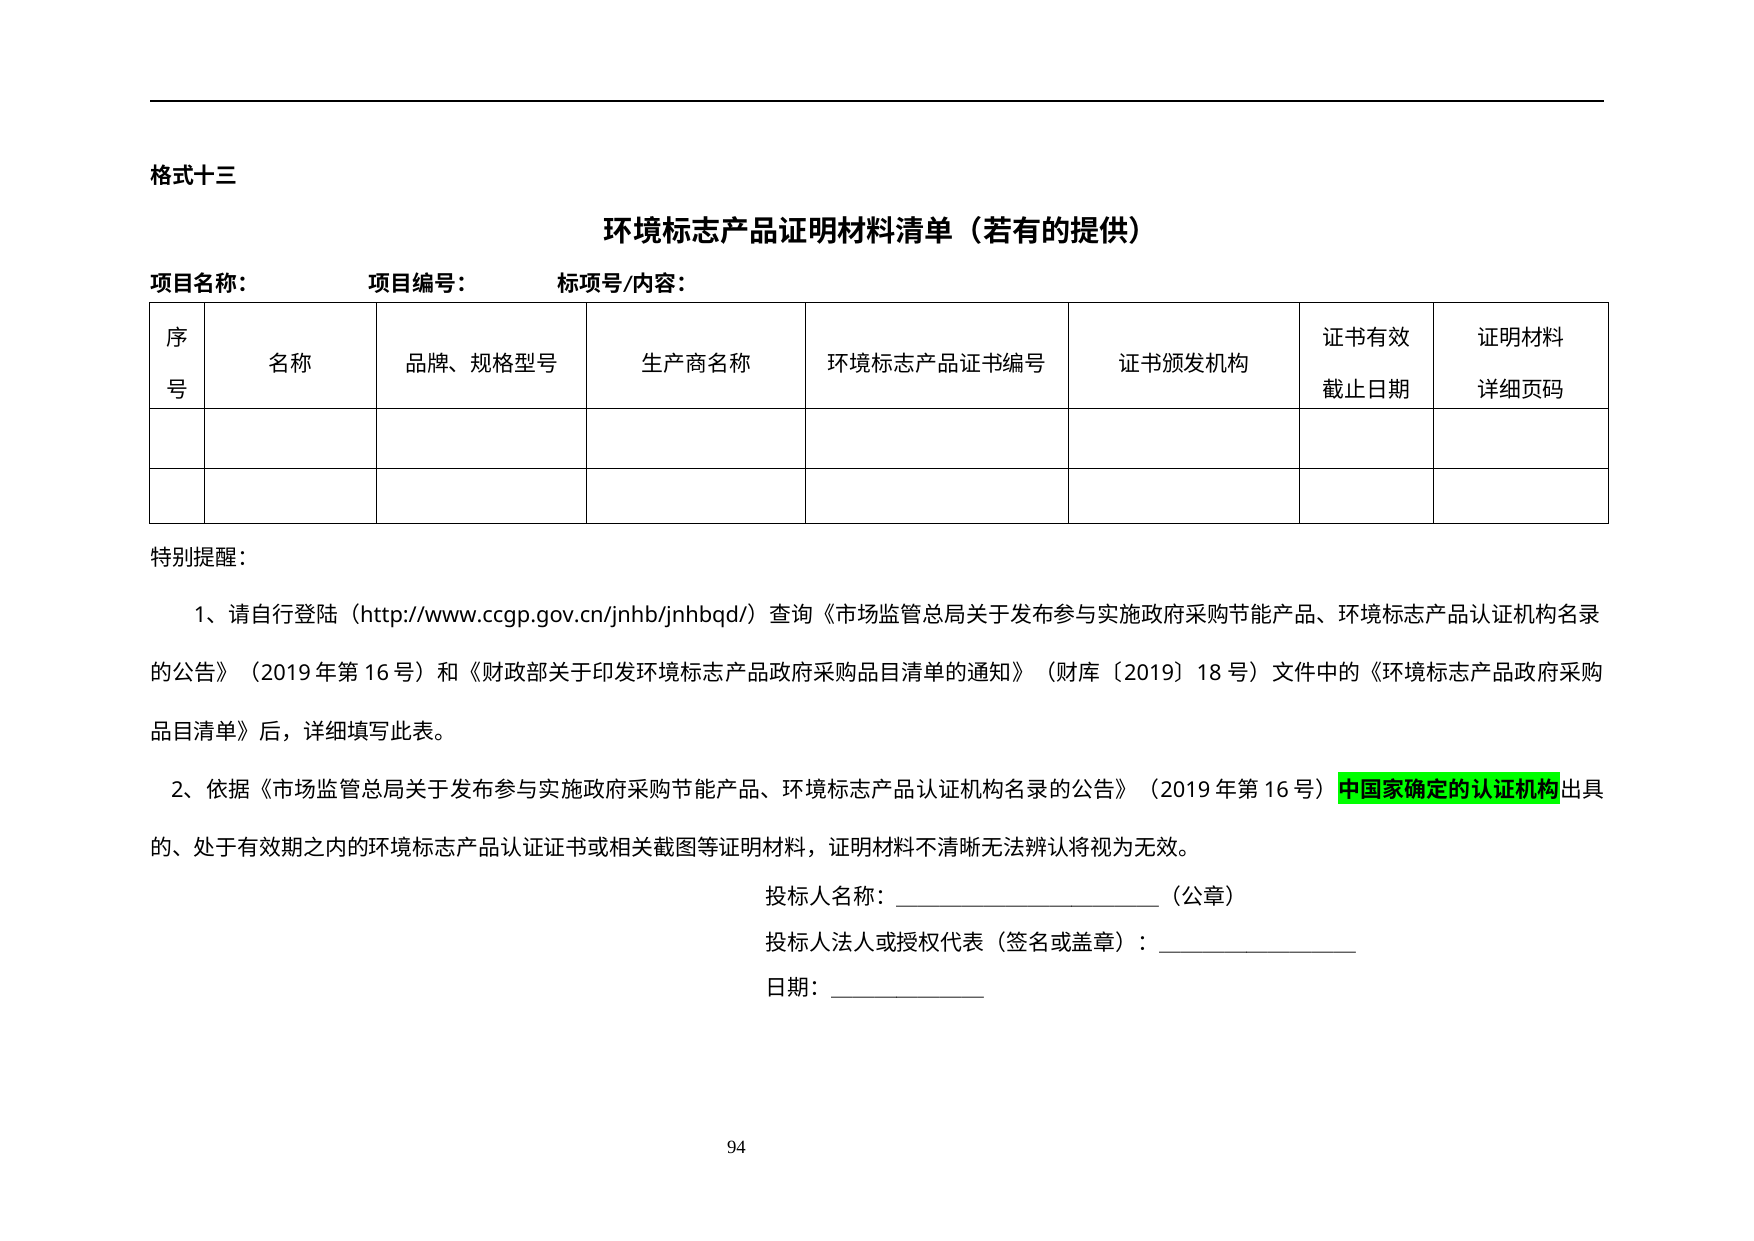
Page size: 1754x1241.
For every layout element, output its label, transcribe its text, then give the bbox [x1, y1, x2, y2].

text 特别提醒： [150, 524, 1604, 576]
text 投标人法人或授权代表（签名或盖章）：＿＿＿＿＿＿＿＿＿ [262, 913, 1604, 959]
table_cell [1434, 409, 1608, 467]
table_cell [1069, 409, 1299, 467]
table_header 序号 [150, 303, 204, 407]
text 2、依据《市场监管总局关于发布参与实施政府采购节能产品、环境标志产品认证机构名录的公告》（2019年第16号）中国家确定的认证机构出具的、处于有效期之内的环境标志产品认证证书或相关截图等证明材料，证明材料不清晰无法辨认将视为无效。 [150, 751, 1604, 867]
table_cell [587, 469, 805, 523]
text 项目名称： 项目编号： 标项号/内容： [150, 250, 1604, 302]
table_cell [806, 409, 1068, 467]
text 环境标志产品证明材料清单（若有的提供） [150, 208, 1604, 250]
table_cell [377, 469, 586, 523]
text 格式十三 [150, 150, 1604, 192]
table_cell [1434, 469, 1608, 523]
table_header 品牌、规格型号 [377, 303, 586, 407]
table_header 证书颁发机构 [1069, 303, 1299, 407]
text 日期：＿＿＿＿＿＿＿ [262, 959, 1604, 1005]
table_cell [205, 409, 376, 467]
table_header 证书有效 截止日期 [1300, 303, 1433, 407]
table_cell [150, 469, 204, 523]
table_header 证明材料 详细页码 [1434, 303, 1608, 407]
table_cell [1069, 469, 1299, 523]
table_header 名称 [205, 303, 376, 407]
table_cell [1300, 409, 1433, 467]
table_cell [150, 409, 204, 467]
list 1、请自行登陆（http://www.ccgp.gov.cn/jnhb/jnhbqd/）查询《市场监管总局关于发布参与实施政府采购节能产品、环境标志产品认证机构名录的公告》（2019年第16号）和《财政部关于印发环境标志产品政府采购品目清单的通知》（财库〔2019〕18 号）文件中的《环境标志产品政府采购品目清单》后，详细填写此表。 [150, 576, 1604, 751]
table_cell [806, 469, 1068, 523]
table_header 生产商名称 [587, 303, 805, 407]
table_cell [1300, 469, 1433, 523]
table_header 环境标志产品证书编号 [806, 303, 1068, 407]
table_cell [377, 409, 586, 467]
text 投标人名称：＿＿＿＿＿＿＿＿＿＿＿＿（公章） [262, 867, 1604, 913]
table_cell [587, 409, 805, 467]
table_cell [205, 469, 376, 523]
